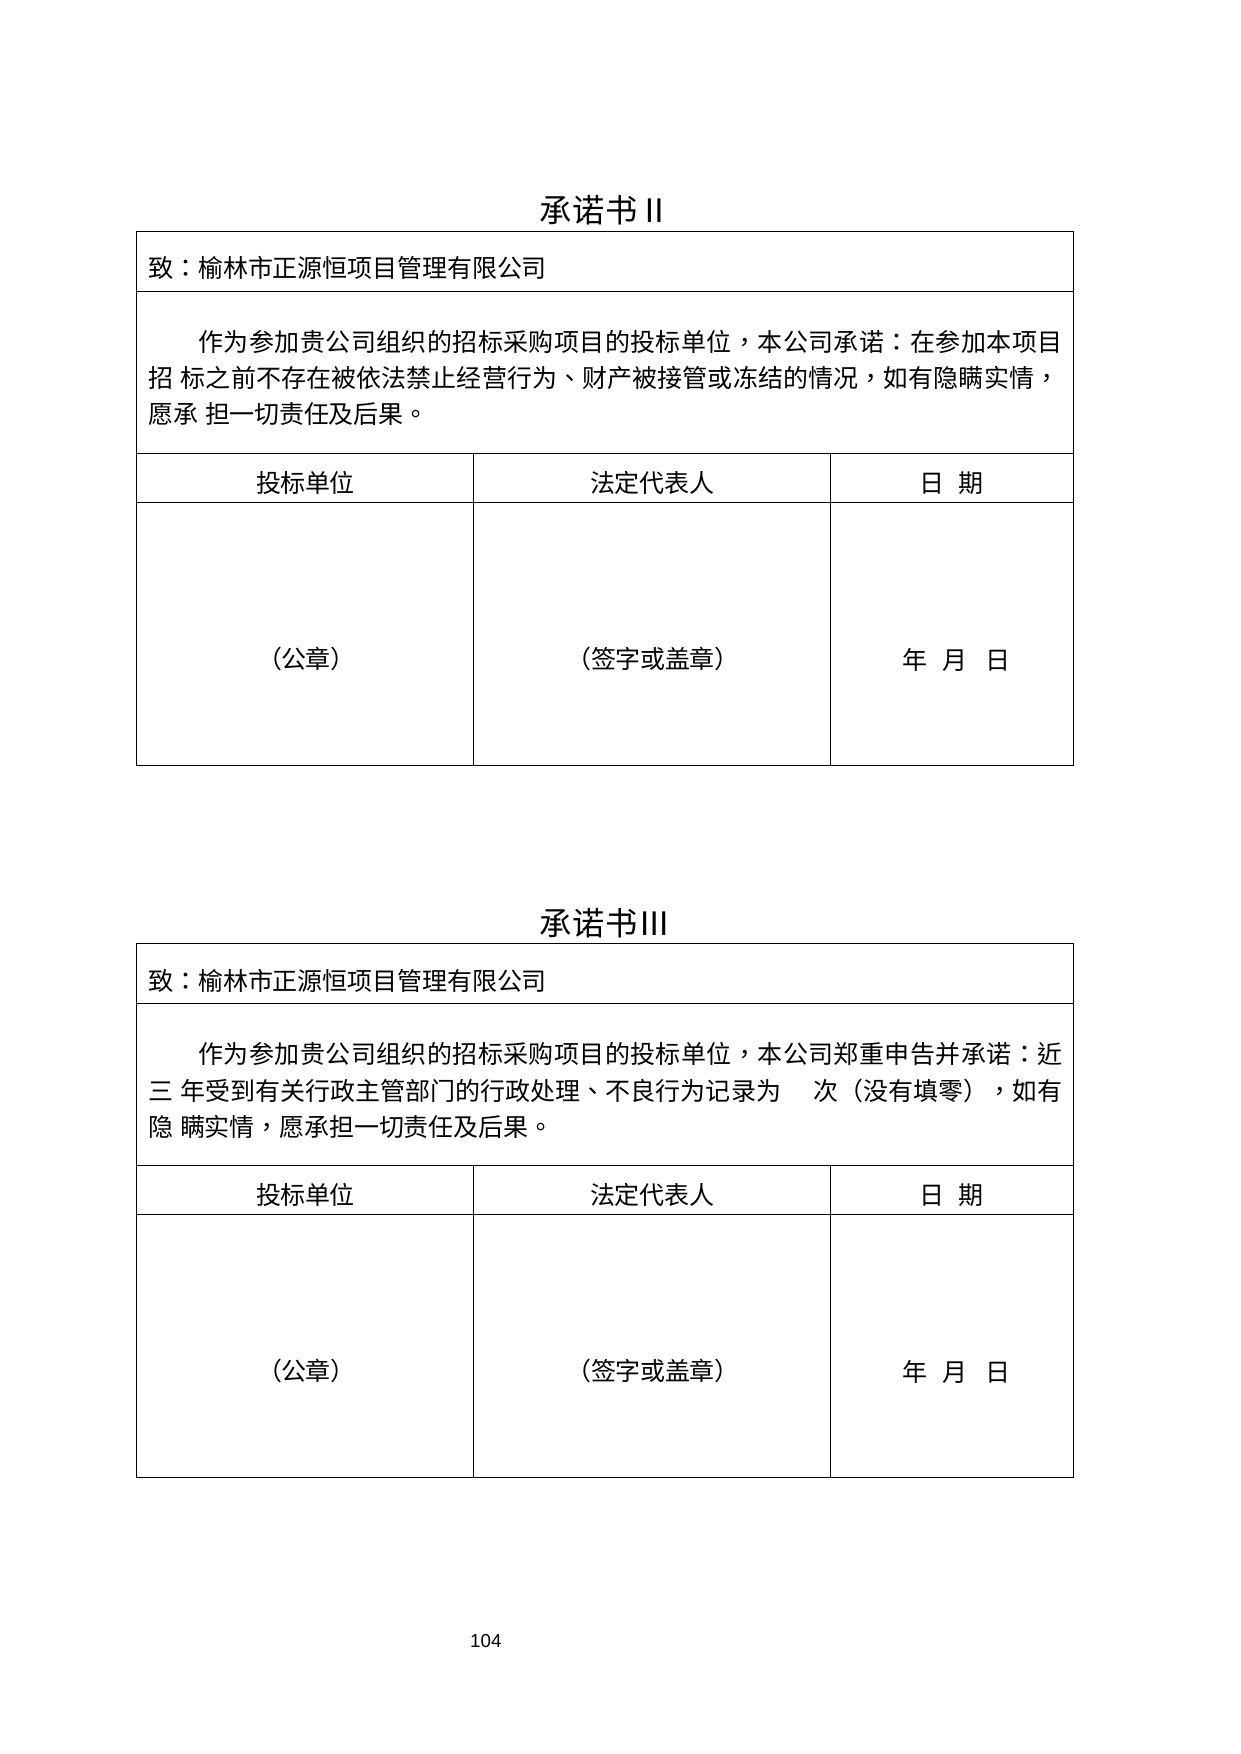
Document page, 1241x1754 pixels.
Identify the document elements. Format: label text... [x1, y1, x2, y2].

table_cell （签字或盖章） [474, 503, 830, 764]
table_cell 投标单位 [137, 1166, 473, 1213]
table_cell 日 期 [831, 1166, 1073, 1213]
table_cell （签字或盖章） [474, 1215, 830, 1477]
table_cell 日 期 [831, 454, 1073, 501]
table_cell 年 月 日 [831, 1215, 1073, 1477]
table_cell 法定代表人 [474, 1166, 830, 1213]
text 承诺书Ⅲ [539, 903, 1104, 943]
table_header 致：榆林市正源恒项目管理有限公司 [137, 944, 1073, 1003]
text 承诺书Ⅱ [539, 191, 1104, 231]
table_cell 作为参加贵公司组织的招标采购项目的投标单位，本公司郑重申告并承诺：近三 年受到有关行政主管部门的行政处理、不良行为记录为 次（没有填零），如有隐 瞒实情，愿承担一切责任及后果。 [137, 1004, 1073, 1164]
table_cell 年 月 日 [831, 503, 1073, 764]
table_cell 法定代表人 [474, 454, 830, 501]
table_cell （公章） [137, 503, 473, 764]
table_cell （公章） [137, 1215, 473, 1477]
table_header 致：榆林市正源恒项目管理有限公司 [137, 232, 1073, 291]
table_cell 作为参加贵公司组织的招标采购项目的投标单位，本公司承诺：在参加本项目招 标之前不存在被依法禁止经营行为、财产被接管或冻结的情况，如有隐瞒实情，愿承 担一切责任及后果。 [137, 292, 1073, 452]
table_cell 投标单位 [137, 454, 473, 501]
